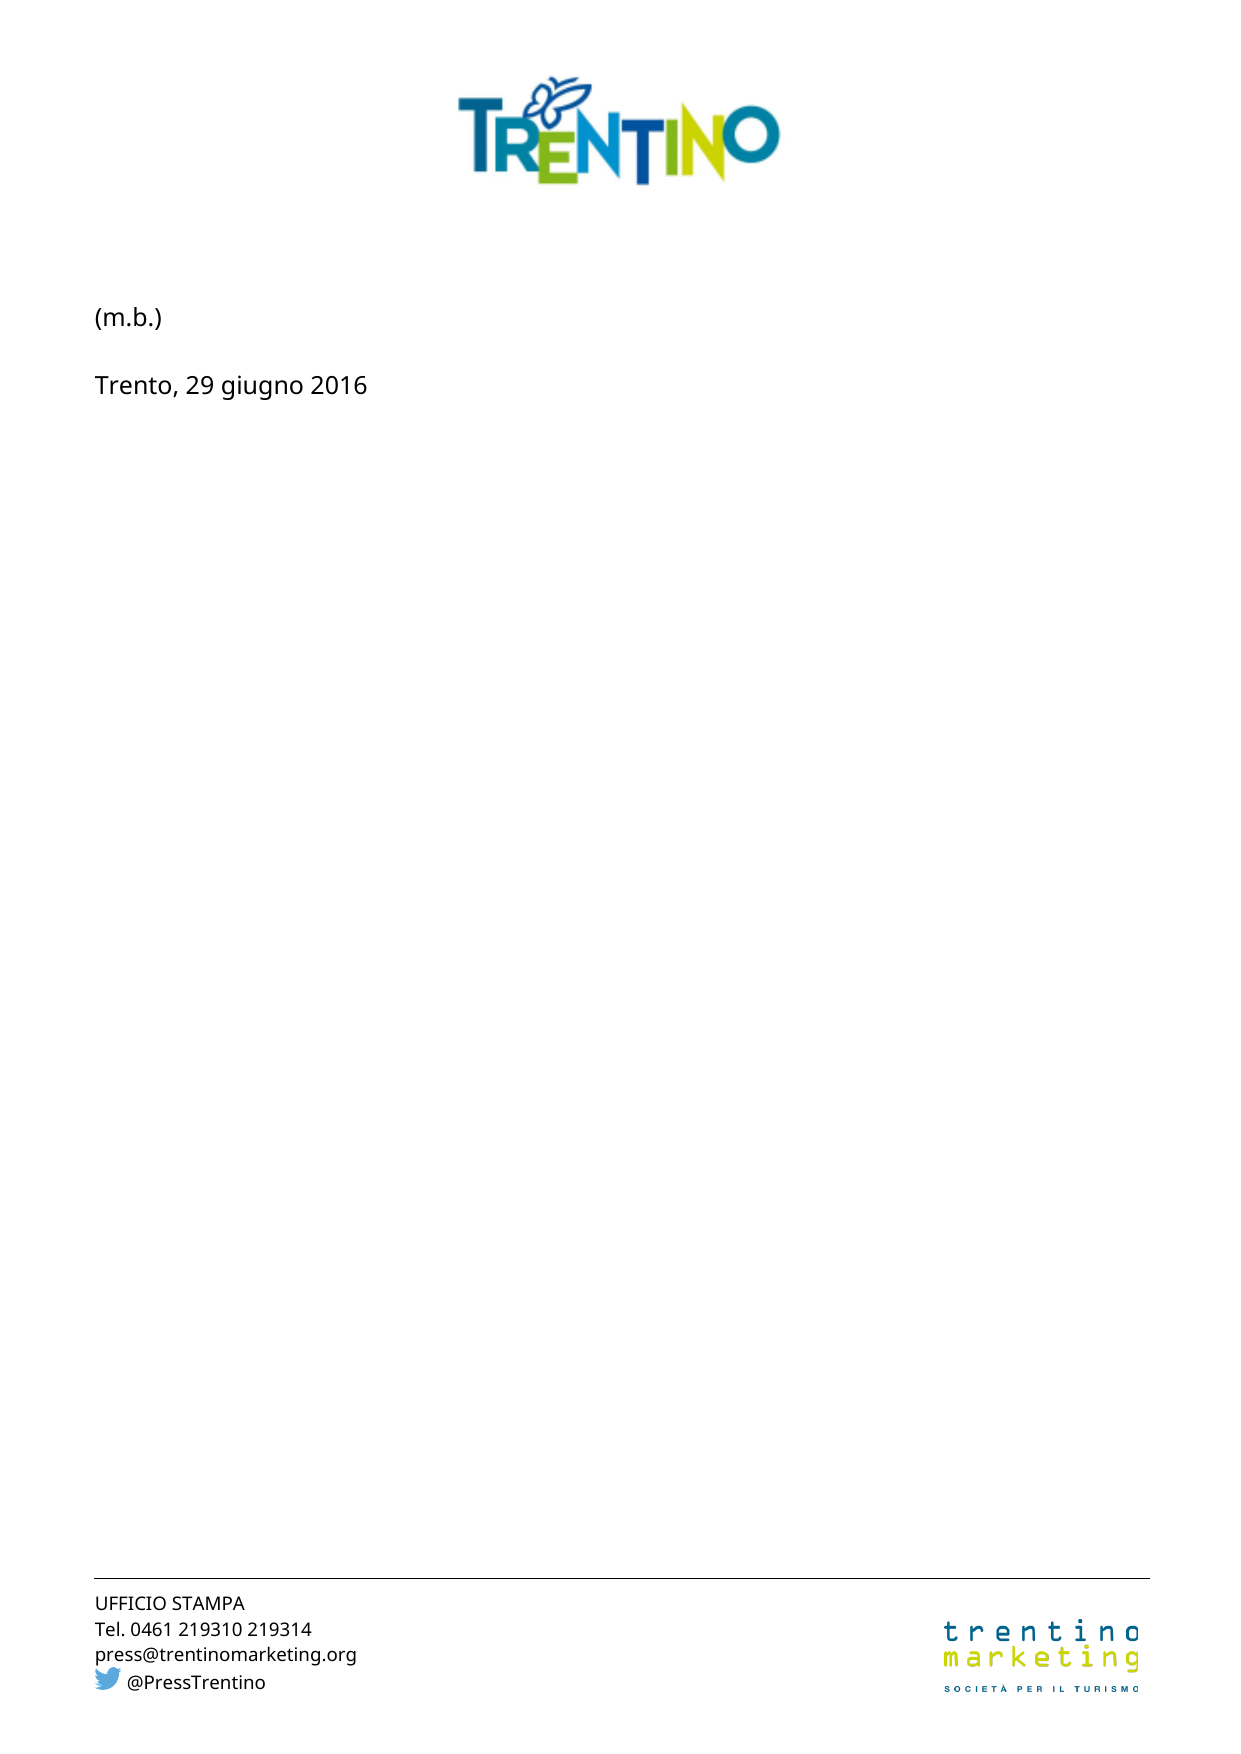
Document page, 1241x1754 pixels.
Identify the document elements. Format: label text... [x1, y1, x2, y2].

picture [452, 64, 789, 194]
text (m.b.) [94, 300, 1146, 334]
picture [89, 1667, 122, 1690]
text Trento, 29 giugno 2016 [94, 368, 1146, 402]
